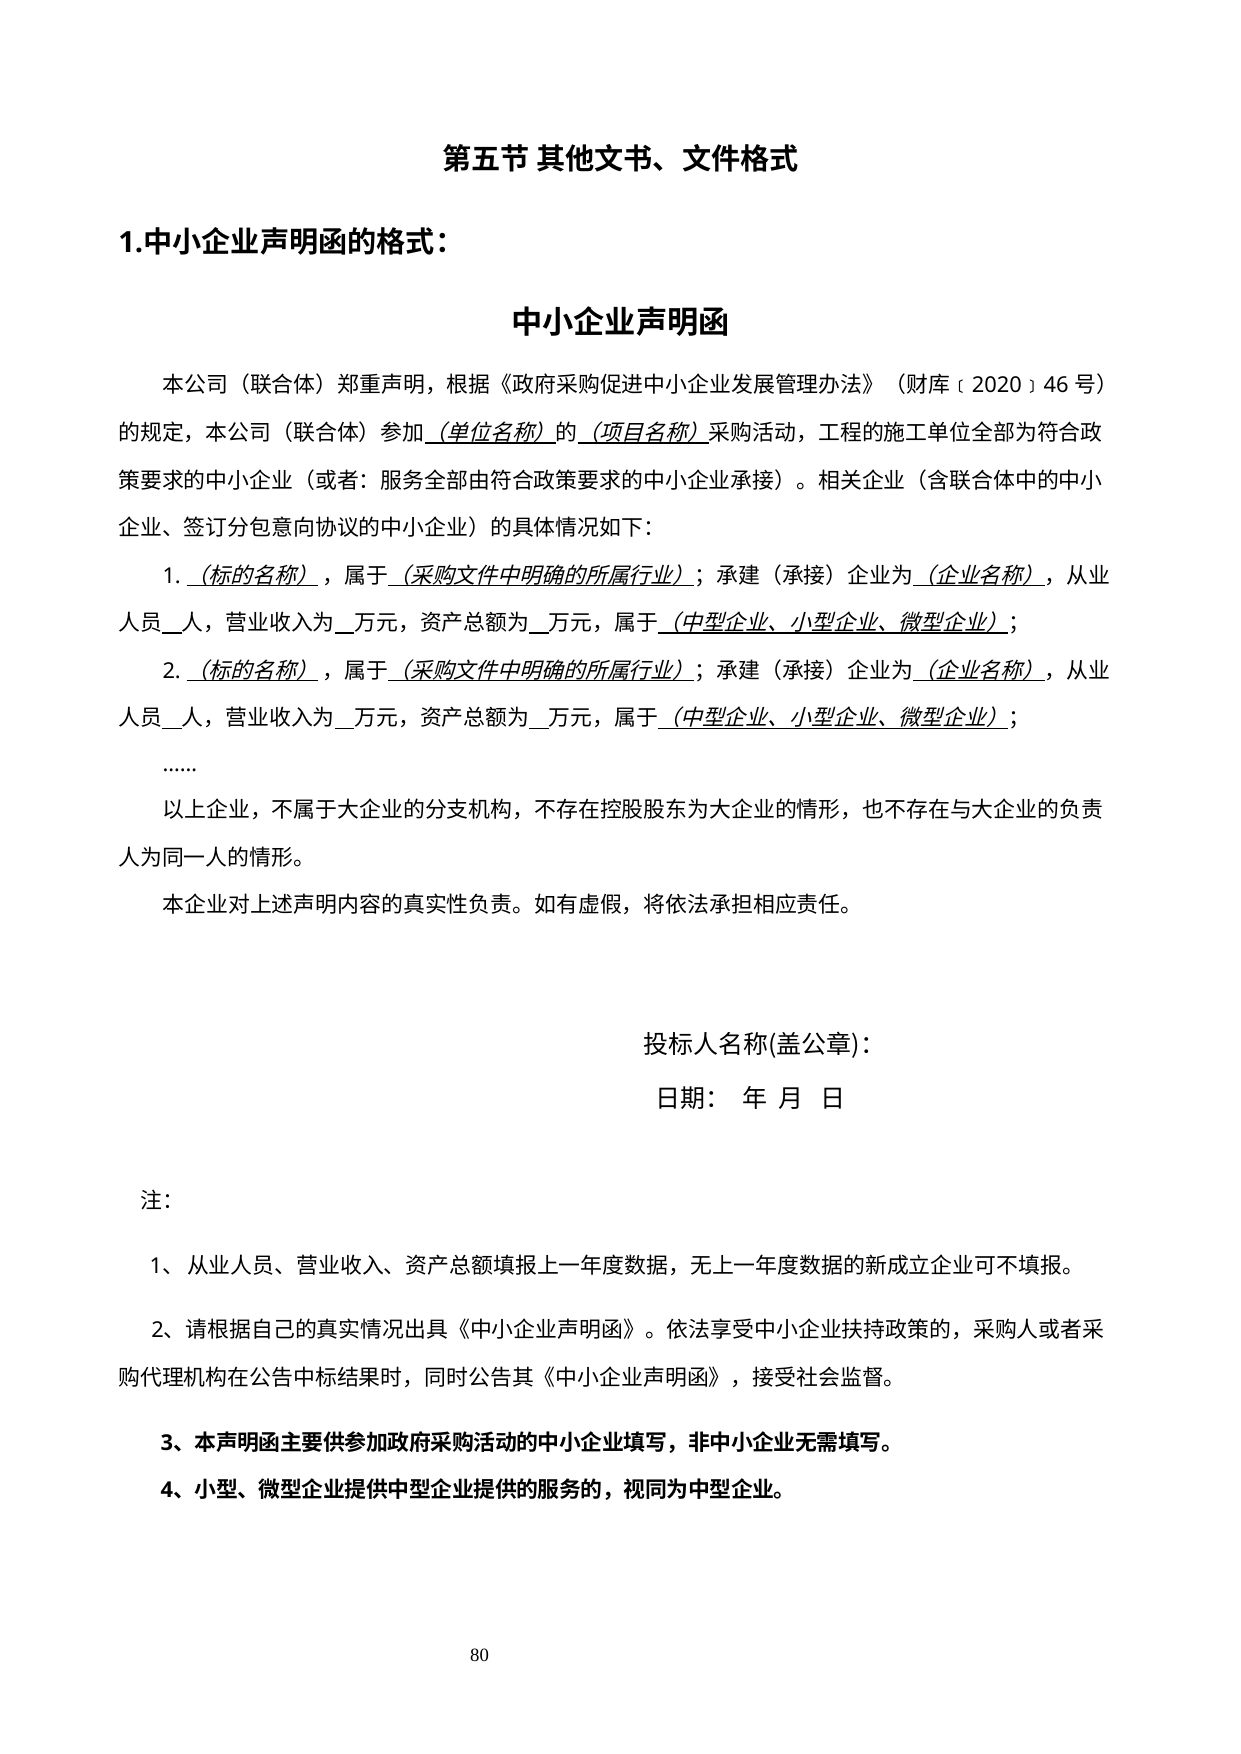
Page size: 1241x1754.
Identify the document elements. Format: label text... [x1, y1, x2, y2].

text 本企业对上述声明内容的真实性负责。如有虚假，将依法承担相应责任。 [118, 887, 1122, 919]
text 1.中小企业声明函的格式： [118, 219, 1122, 261]
text 1. （标的名称） ，属于（采购文件中明确的所属行业）；承建（承接）企业为（企业名称），从业人员 人，营业收入为 万元，资产总额为 万元，属于（中型企业、小型企业、微型企业）； [118, 558, 1122, 637]
text 2、请根据自己的真实情况出具《中小企业声明函》。依法享受中小企业扶持政策的，采购人或者采购代理机构在公告中标结果时，同时公告其《中小企业声明函》，接受社会监督。 [118, 1312, 1122, 1392]
text 以上企业，不属于大企业的分支机构，不存在控股股东为大企业的情形，也不存在与大企业的负责人为同一人的情形。 [118, 792, 1122, 872]
text 中小企业声明函 [118, 297, 1122, 342]
text 日期： 年 月 日 [118, 1079, 1122, 1115]
text …… [118, 748, 1122, 778]
text 注： [118, 1183, 1122, 1215]
text 4、小型、微型企业提供中型企业提供的服务的，视同为中型企业。 [118, 1472, 1122, 1504]
text 本公司（联合体）郑重声明，根据《政府采购促进中小企业发展管理办法》（财库﹝2020﹞46 号）的规定，本公司（联合体）参加（单位名称）的（项目名称）采购活动，工程的施工单位全部为符合政策要求的中小企业（或者：服务全部由符合政策要求的中小企业承接）。相关企业（含联合体中的中小企业、签订分包意向协议的中小企业）的具体情况如下： [118, 367, 1122, 542]
text 3、本声明函主要供参加政府采购活动的中小企业填写，非中小企业无需填写。 [118, 1425, 1122, 1457]
list 从业人员、营业收入、资产总额填报上一年度数据，无上一年度数据的新成立企业可不填报。 [149, 1248, 1122, 1279]
text 2. （标的名称） ，属于（采购文件中明确的所属行业）；承建（承接）企业为（企业名称），从业人员 人，营业收入为 万元，资产总额为 万元，属于（中型企业、小型企业、微型企业）； [118, 653, 1122, 732]
text 第五节 其他文书、文件格式 [118, 135, 1122, 178]
text 投标人名称(盖公章)： [118, 1024, 1122, 1061]
